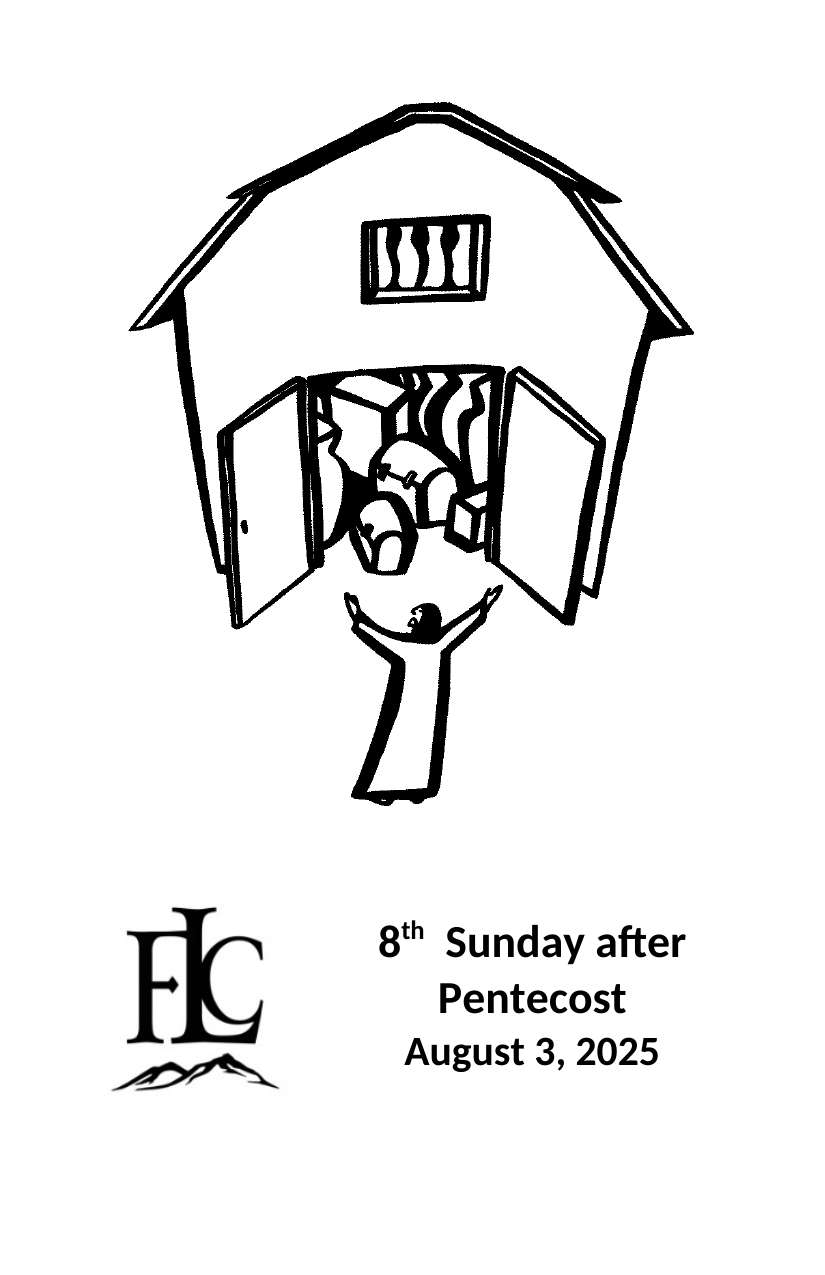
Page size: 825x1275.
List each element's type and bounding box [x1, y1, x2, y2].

picture [128, 102, 694, 806]
picture [90, 890, 303, 1104]
